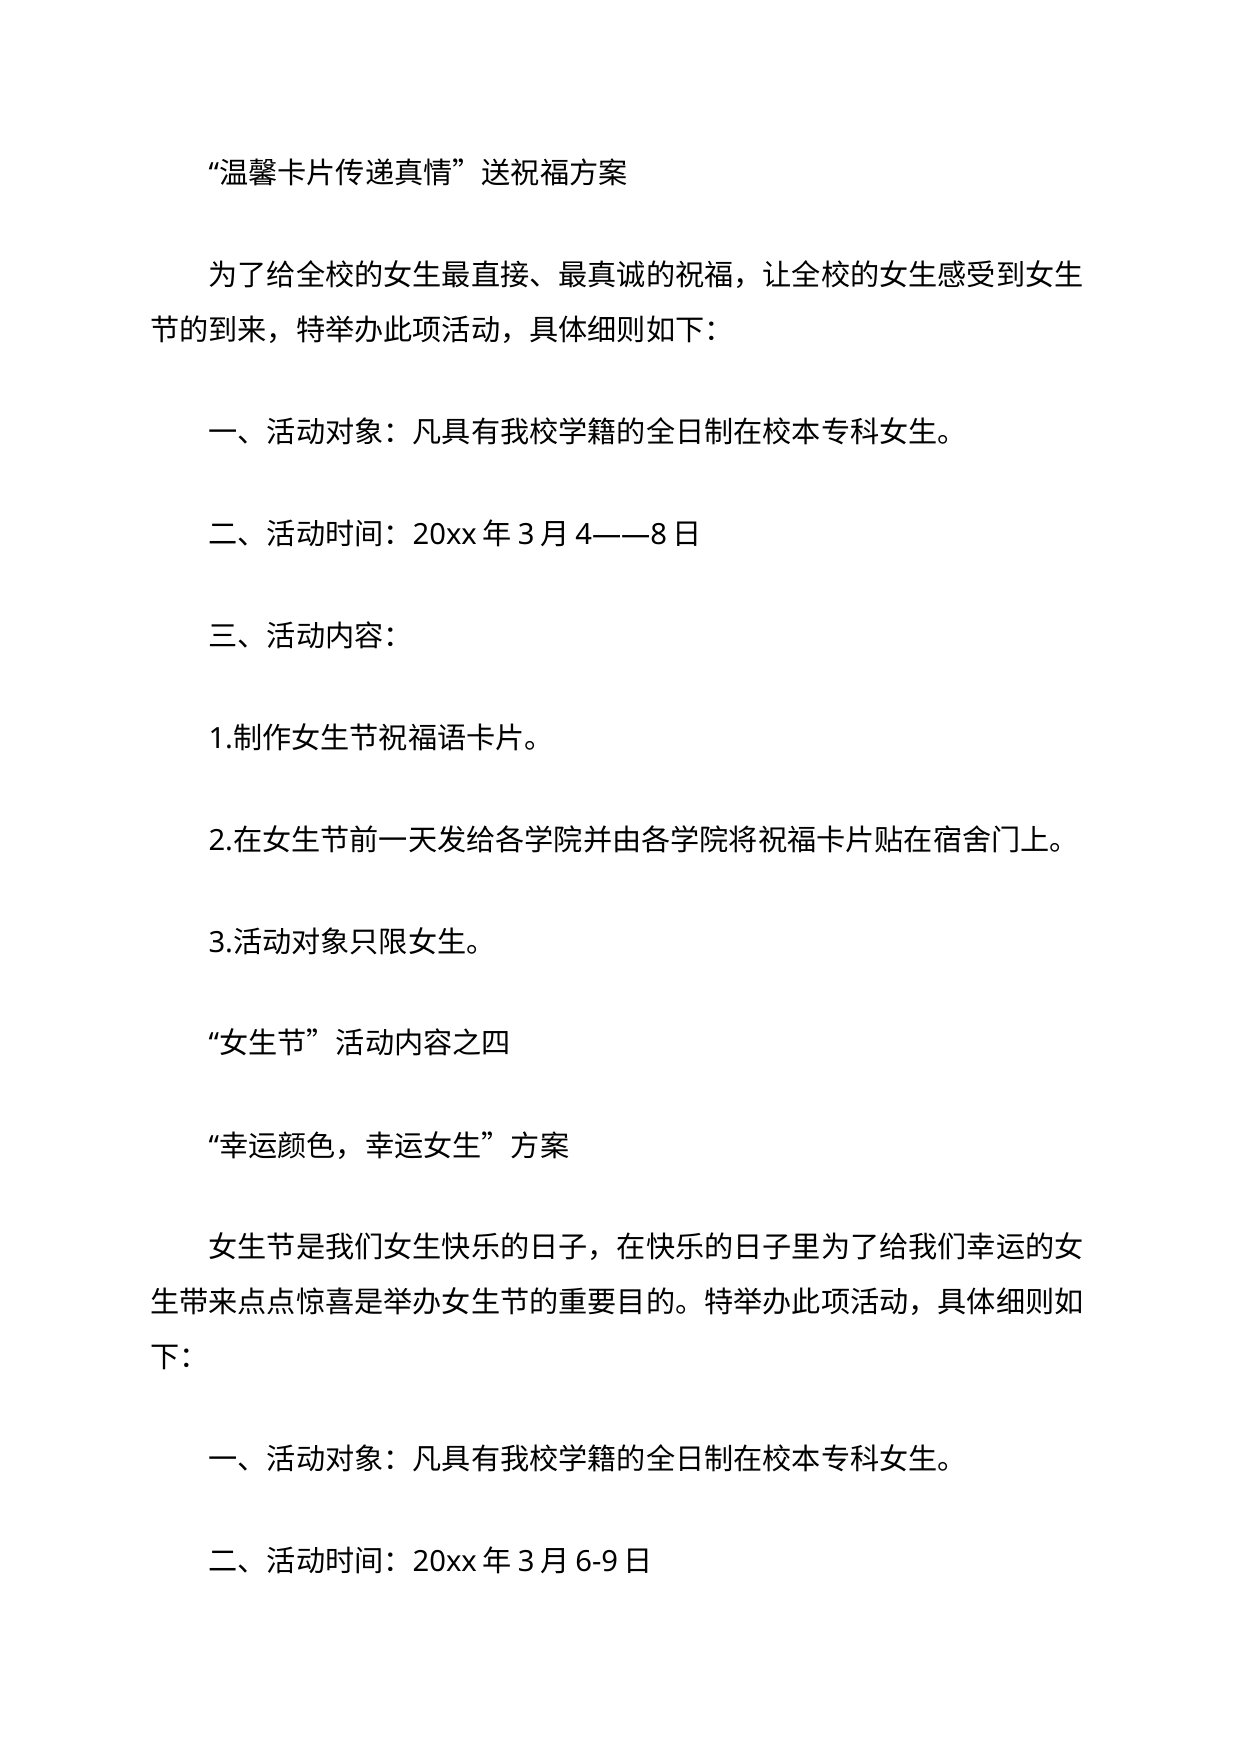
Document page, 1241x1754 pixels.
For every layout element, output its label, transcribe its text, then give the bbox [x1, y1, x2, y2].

text 一、活动对象：凡具有我校学籍的全日制在校本专科女生。 [150, 409, 1090, 451]
text 二、活动时间：20xx年3月6-9日 [150, 1537, 1090, 1580]
text “女生节”活动内容之四 [150, 1020, 1090, 1062]
text “温馨卡片传递真情”送祝福方案 [150, 150, 1090, 192]
text 2.在女生节前一天发给各学院并由各学院将祝福卡片贴在宿舍门上。 [150, 816, 1090, 858]
text “幸运颜色，幸运女生”方案 [150, 1122, 1090, 1164]
text 三、活动内容： [150, 612, 1090, 655]
text 为了给全校的女生最直接、最真诚的祝福，让全校的女生感受到女生节的到来，特举办此项活动，具体细则如下： [150, 252, 1090, 349]
text 一、活动对象：凡具有我校学籍的全日制在校本专科女生。 [150, 1436, 1090, 1478]
text 3.活动对象只限女生。 [150, 918, 1090, 961]
text 二、活动时间：20xx年3月4——8日 [150, 510, 1090, 553]
text 女生节是我们女生快乐的日子，在快乐的日子里为了给我们幸运的女生带来点点惊喜是举办女生节的重要目的。特举办此项活动，具体细则如下： [150, 1224, 1090, 1376]
text 1.制作女生节祝福语卡片。 [150, 714, 1090, 757]
